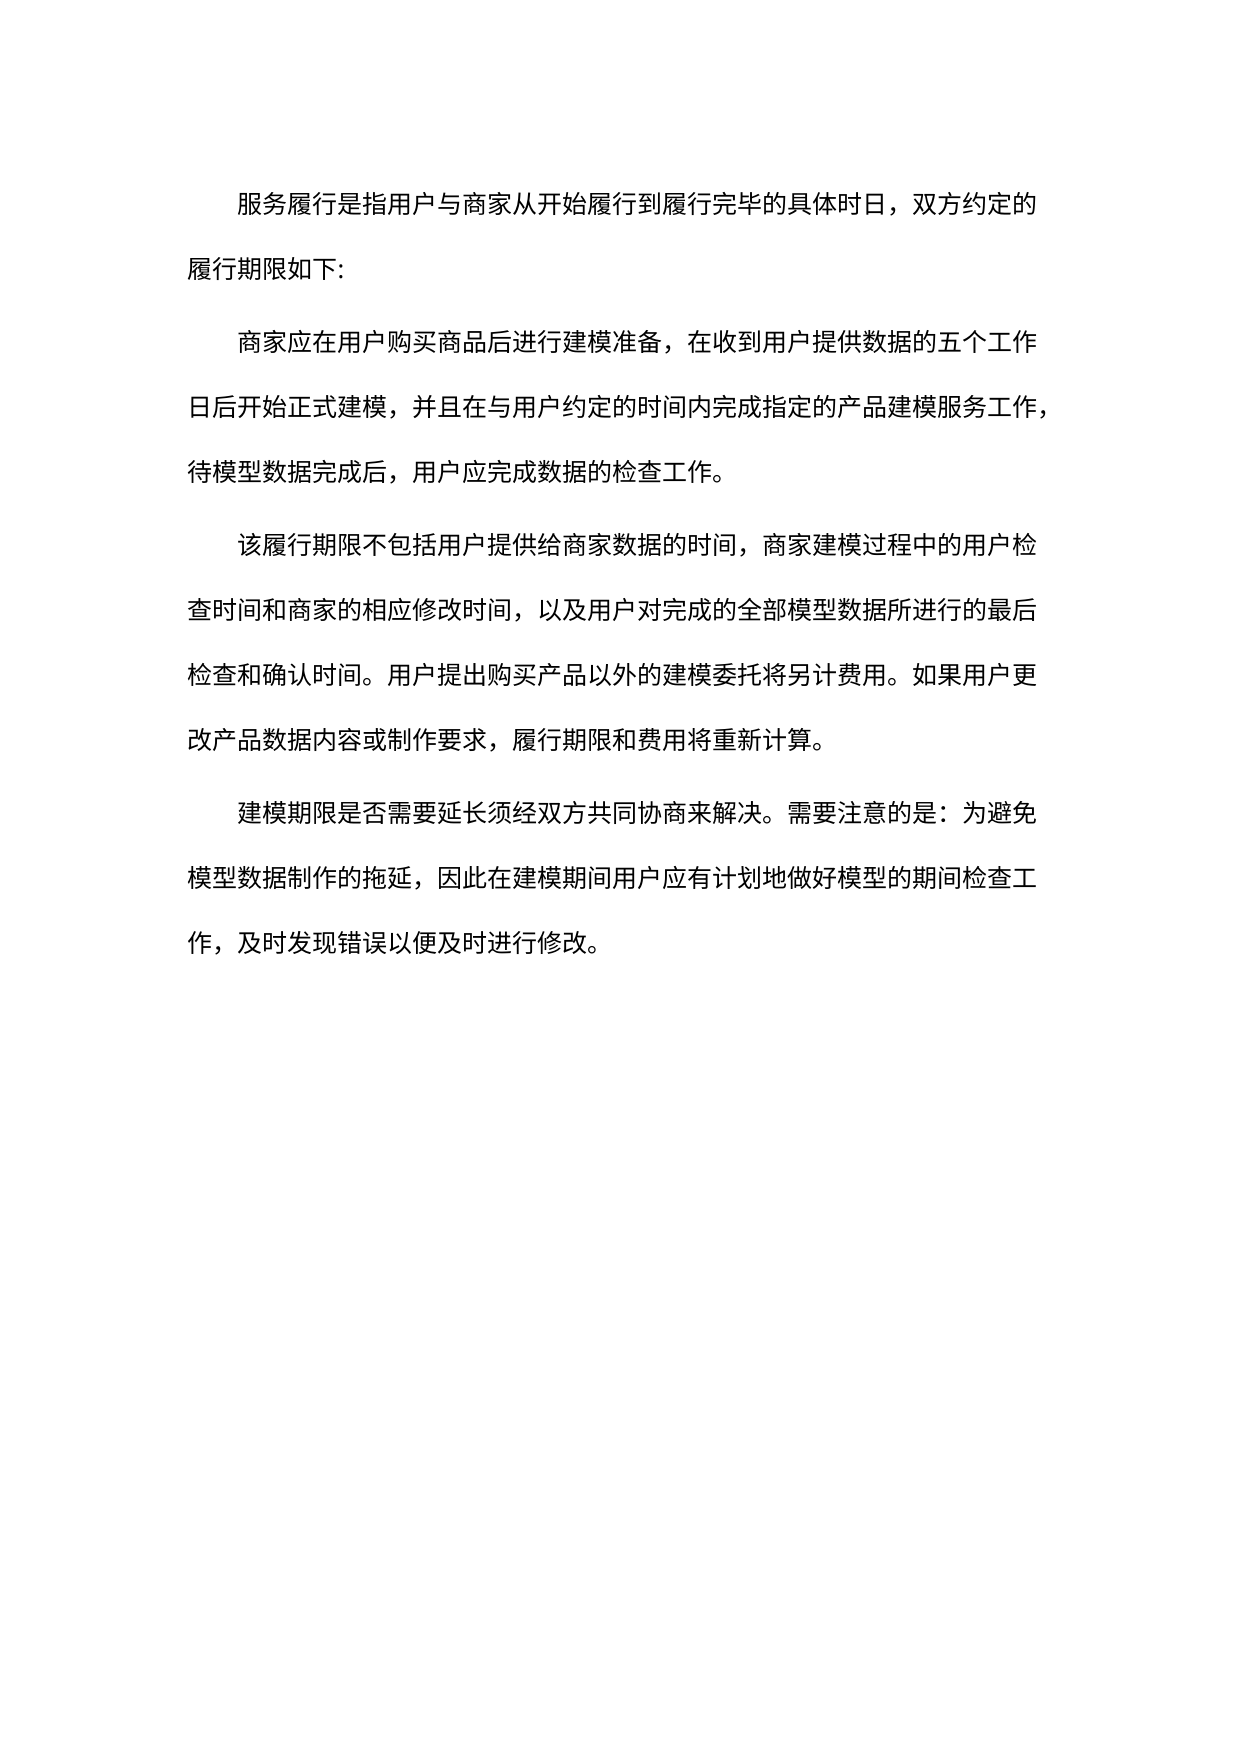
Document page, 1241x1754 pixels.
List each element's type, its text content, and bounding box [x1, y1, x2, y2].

text 该履行期限不包括用户提供给商家数据的时间，商家建模过程中的用户检查时间和商家的相应修改时间，以及用户对完成的全部模型数据所进行的最后检查和确认时间。用户提出购买产品以外的建模委托将另计费用。如果用户更改产品数据内容或制作要求，履行期限和费用将重新计算。 [187, 511, 1053, 771]
text 服务履行是指用户与商家从开始履行到履行完毕的具体时日，双方约定的履行期限如下: [187, 170, 1053, 300]
text 建模期限是否需要延长须经双方共同协商来解决。需要注意的是：为避免模型数据制作的拖延，因此在建模期间用户应有计划地做好模型的期间检查工作，及时发现错误以便及时进行修改。 [187, 779, 1053, 974]
text 商家应在用户购买商品后进行建模准备，在收到用户提供数据的五个工作日后开始正式建模，并且在与用户约定的时间内完成指定的产品建模服务工作，待模型数据完成后，用户应完成数据的检查工作。 [187, 308, 1053, 503]
